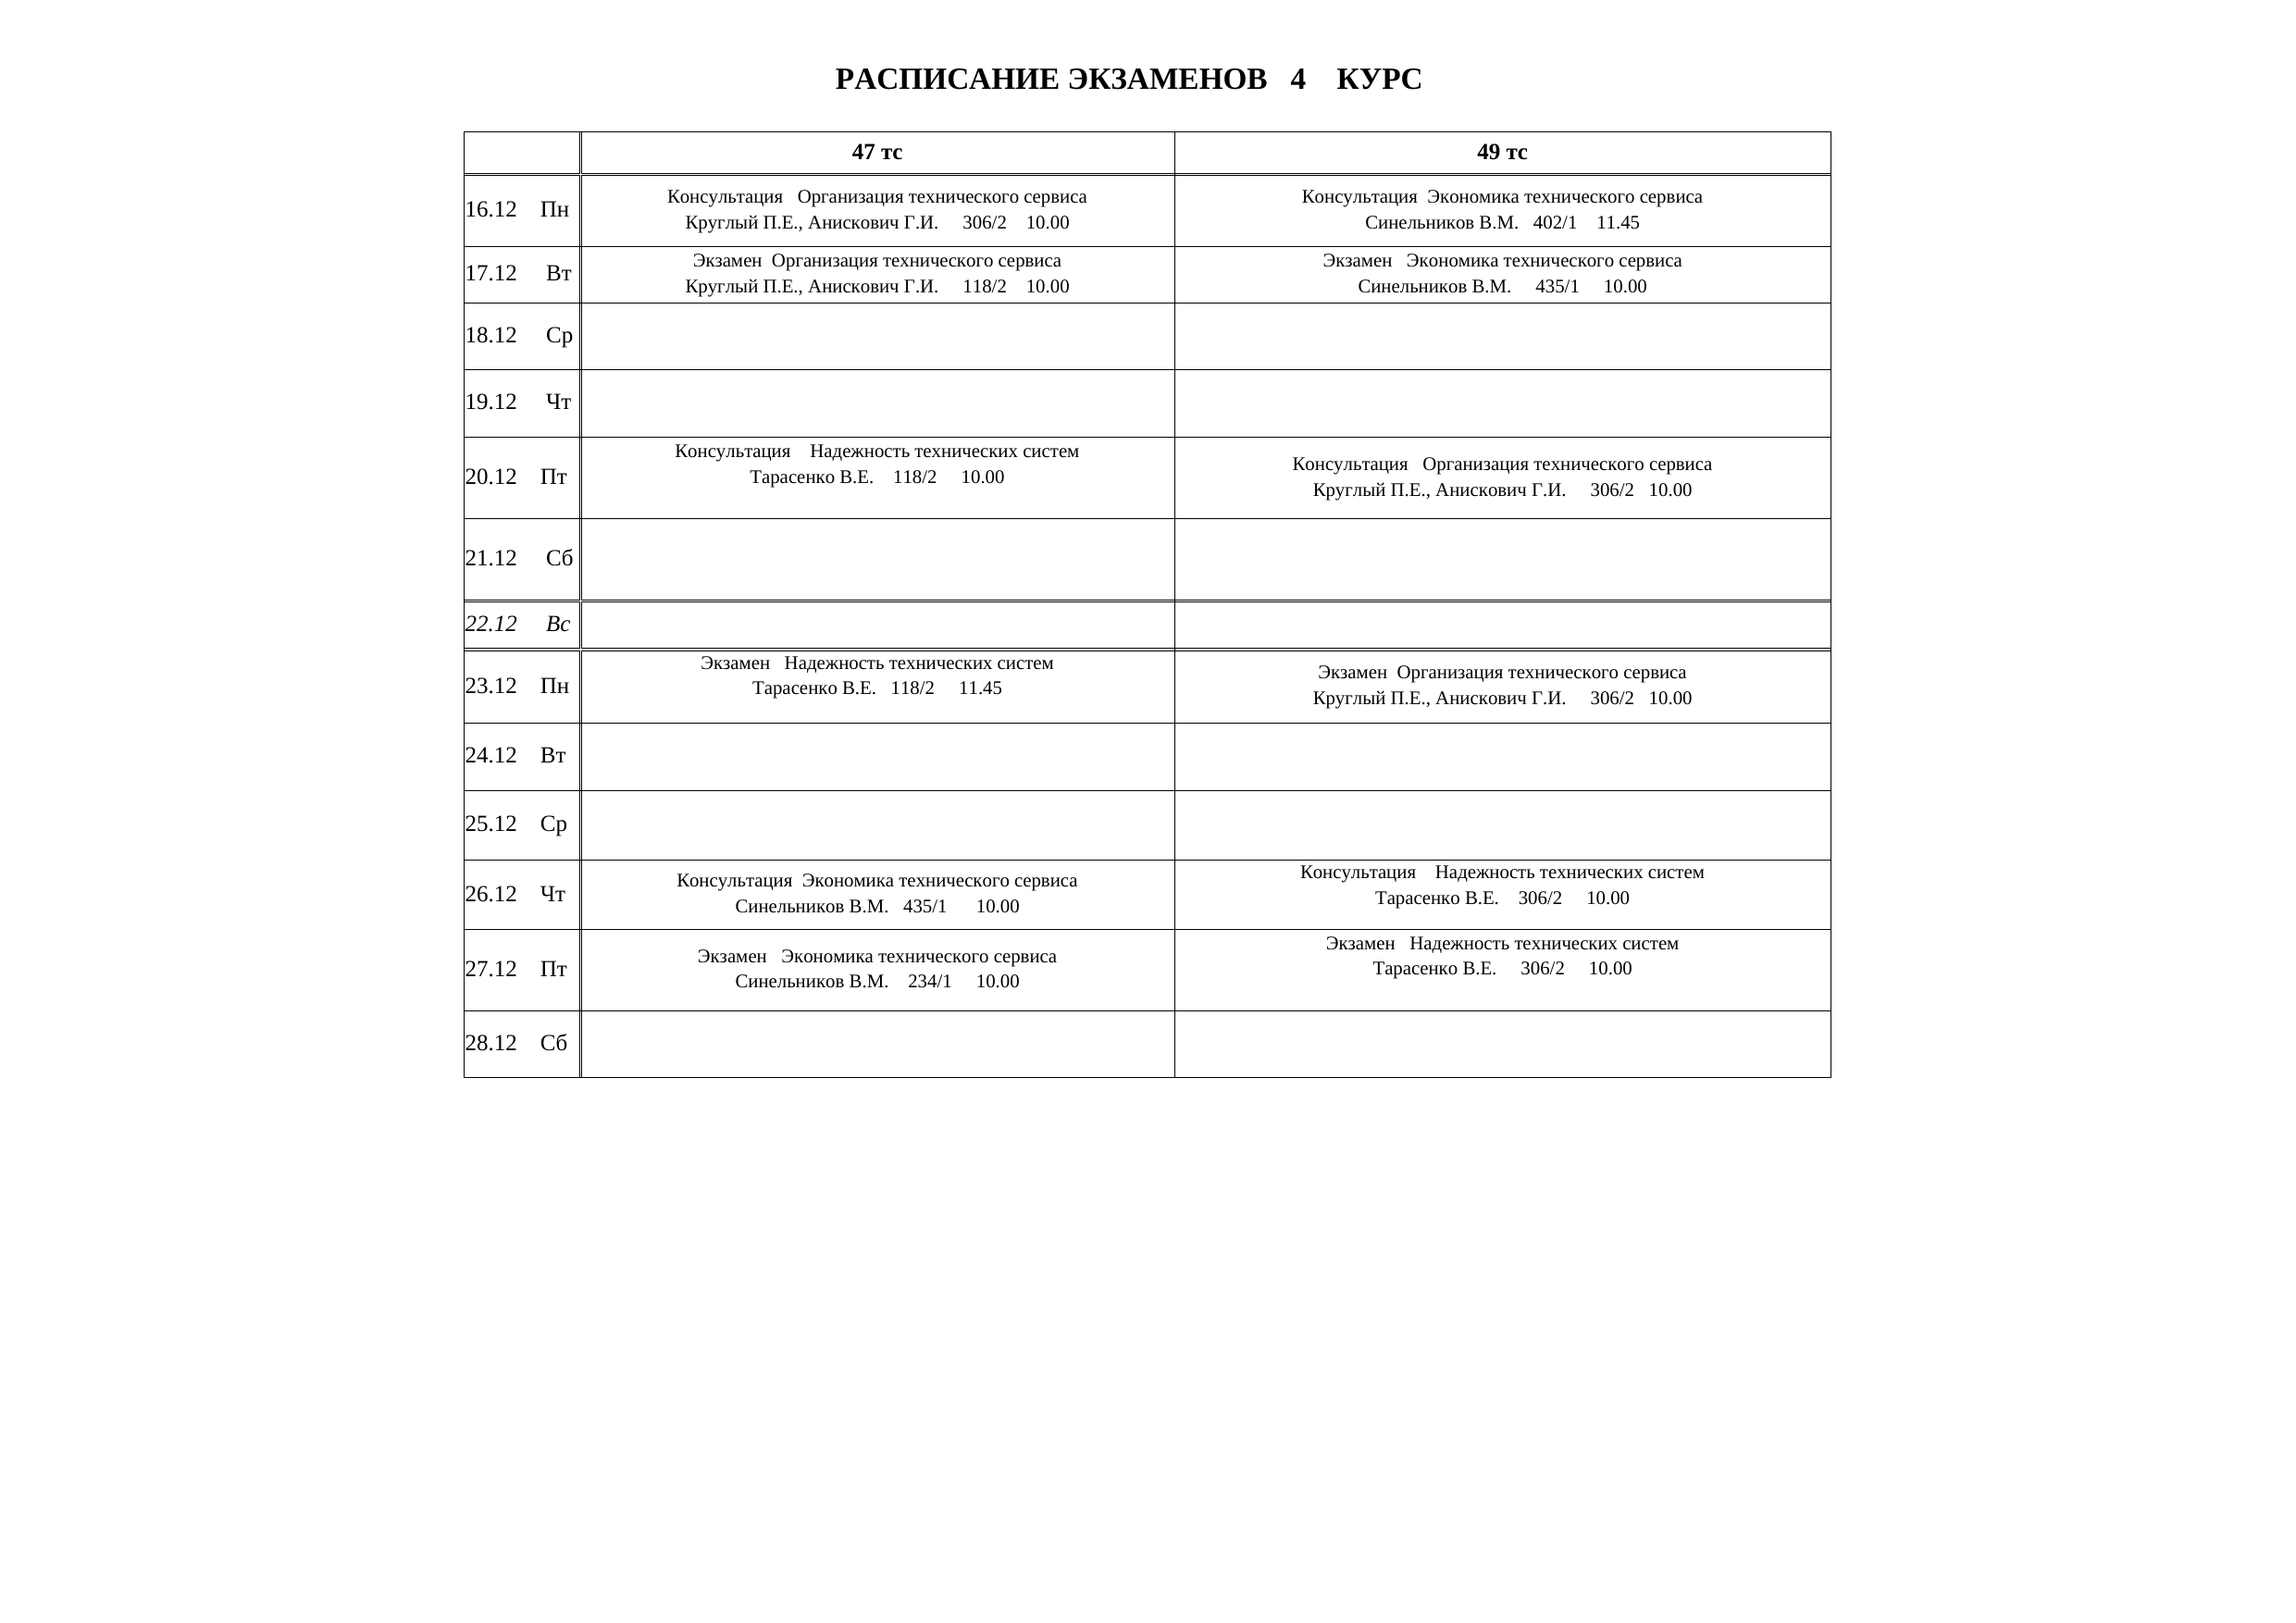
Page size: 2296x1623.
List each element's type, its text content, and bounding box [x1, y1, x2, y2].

table_cell 24.12 Вт [465, 724, 579, 789]
table_cell 25.12 Ср [465, 791, 579, 860]
table_cell Консультация Организация технического сервиса Круглый П.Е., Анискович Г.И. 306/2 10.00 [1175, 438, 1831, 518]
table_cell 21.12 Сб [465, 519, 579, 600]
table_cell Консультация Экономика технического сервиса Синельников В.М. 435/1 10.00 [582, 861, 1174, 929]
table_cell Экзамен Надежность технических систем Тарасенко В.Е. 306/2 10.00 [1175, 930, 1831, 1010]
table_cell Консультация Экономика технического сервиса Синельников В.М. 402/1 11.45 [1175, 176, 1831, 246]
title Расписание экзаменов 4 курс [836, 60, 2279, 96]
table_cell 27.12 Пт [465, 930, 579, 1010]
table_cell [582, 304, 1174, 369]
table_cell 19.12 Чт [465, 370, 579, 437]
table_cell [1175, 519, 1831, 600]
table_cell Экзамен Экономика технического сервиса Синельников В.М. 234/1 10.00 [582, 930, 1174, 1010]
table_cell Экзамен Экономика технического сервиса Синельников В.М. 435/1 10.00 [1175, 247, 1831, 303]
table_cell [1175, 602, 1831, 648]
table_cell 28.12 Сб [465, 1011, 579, 1077]
table_cell [582, 519, 1174, 600]
table_cell [582, 724, 1174, 789]
table_cell 26.12 Чт [465, 861, 579, 929]
table_cell Консультация Организация технического сервиса Круглый П.Е., Анискович Г.И. 306/2 10.00 [582, 176, 1174, 246]
table_cell [1175, 791, 1831, 860]
table_cell 20.12 Пт [465, 438, 579, 518]
table_cell Консультация Надежность технических систем Тарасенко В.Е. 118/2 10.00 [582, 438, 1174, 518]
table_cell 18.12 Ср [465, 304, 579, 369]
table_cell 22.12 Вс [465, 602, 579, 648]
table_cell [1175, 1011, 1831, 1077]
table_cell 23.12 Пн [465, 651, 579, 723]
table_cell Экзамен Надежность технических систем Тарасенко В.Е. 118/2 11.45 [582, 651, 1174, 723]
table_cell Консультация Надежность технических систем Тарасенко В.Е. 306/2 10.00 [1175, 861, 1831, 929]
table_cell [582, 370, 1174, 437]
table_cell Экзамен Организация технического сервиса Круглый П.Е., Анискович Г.И. 306/2 10.00 [1175, 651, 1831, 723]
table_cell [1175, 304, 1831, 369]
table_header 49 тс [1175, 132, 1831, 173]
table_cell [1175, 370, 1831, 437]
table_cell [582, 1011, 1174, 1077]
table_cell 16.12 Пн [465, 176, 579, 246]
table_cell [582, 602, 1174, 648]
table_header [465, 132, 579, 173]
table_cell [582, 791, 1174, 860]
table_cell 17.12 Вт [465, 247, 579, 303]
table_cell Экзамен Организация технического сервиса Круглый П.Е., Анискович Г.И. 118/2 10.00 [582, 247, 1174, 303]
table_header 47 тс [582, 132, 1174, 173]
table_cell [1175, 724, 1831, 789]
